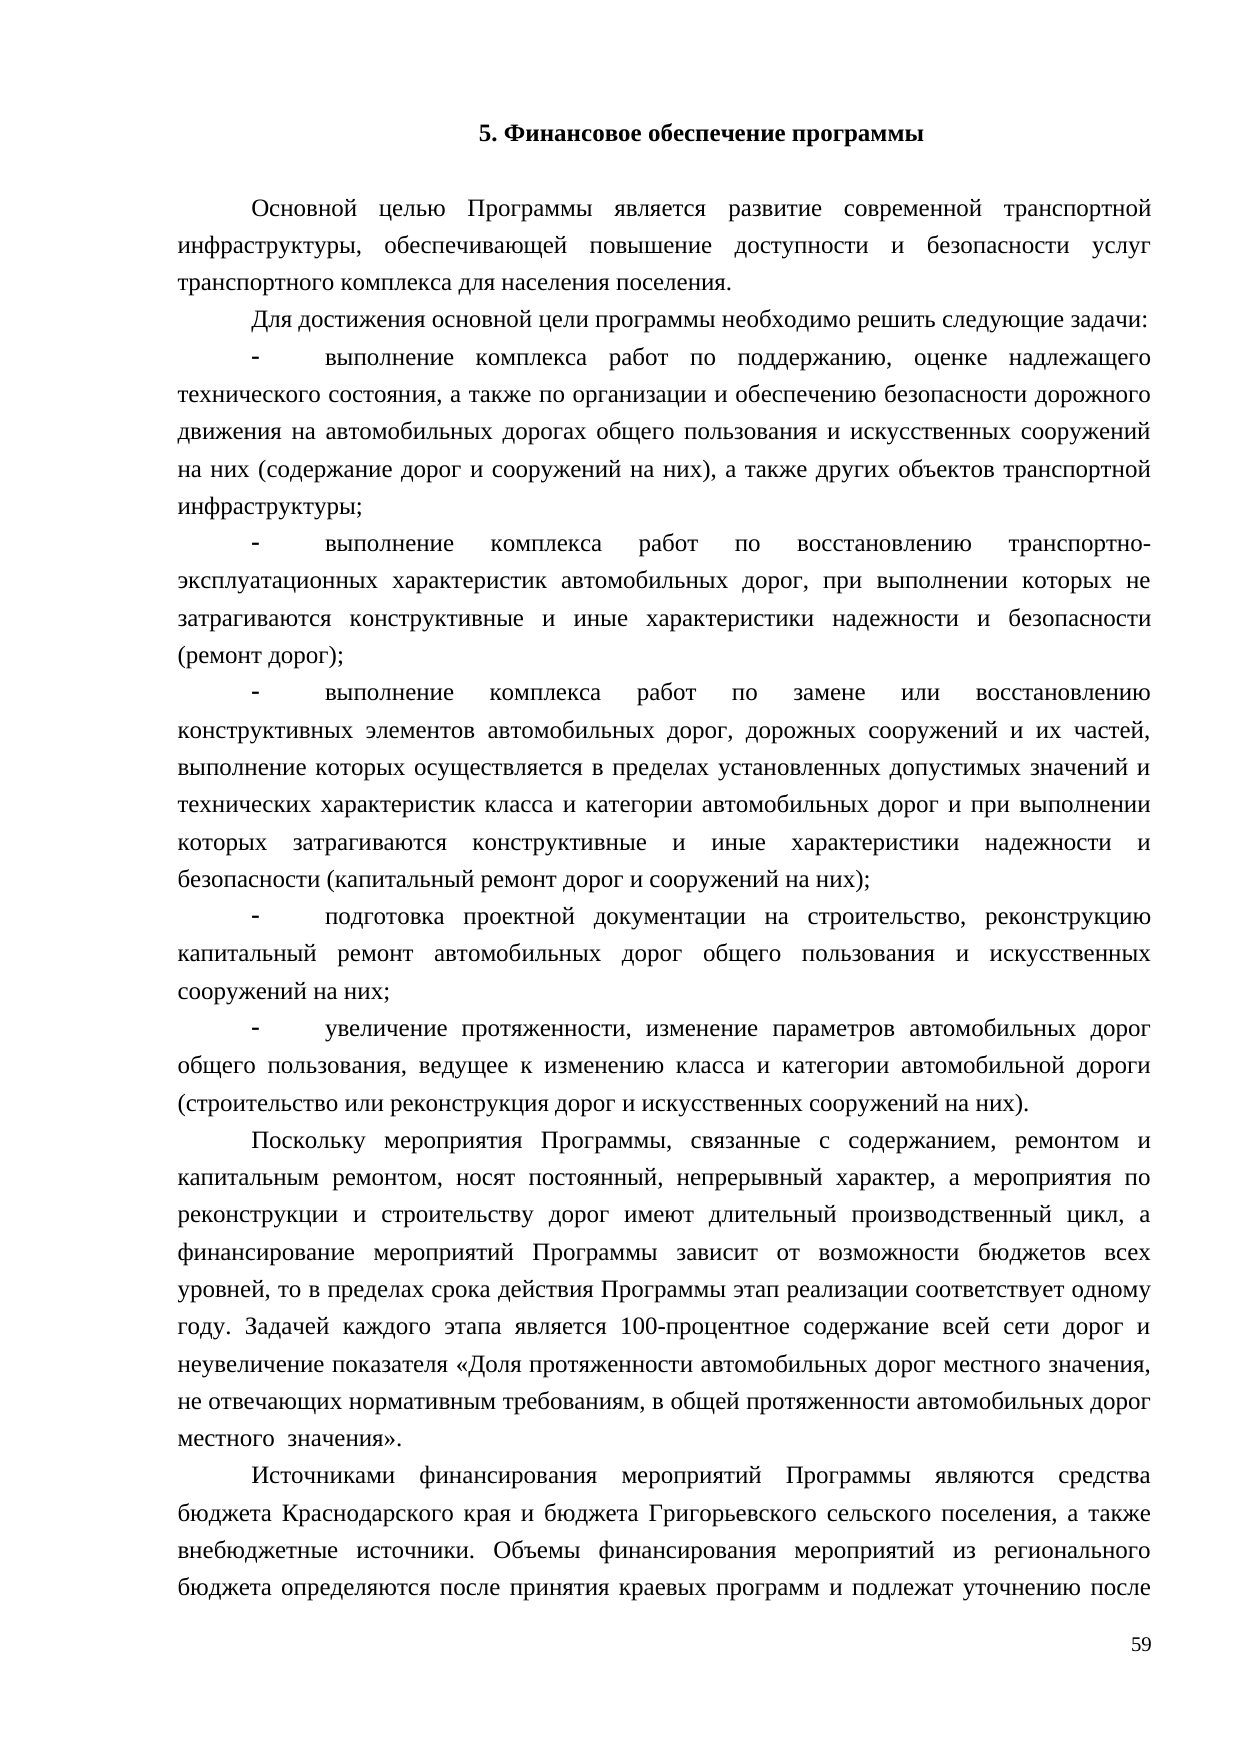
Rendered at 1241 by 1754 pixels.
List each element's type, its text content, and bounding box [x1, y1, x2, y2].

list выполнение комплекса работ по поддержанию, оценке надлежащего технического состояния, а также по организации и обеспечению безопасности дорожного движения на автомобильных дорогах общего пользования и искусственных сооружений на них (содержание дорог и сооружений на них), а также других объектов транспортной инфраструктуры; [177, 342, 1152, 520]
list подготовка проектной документации на строительство, реконструкцию капитальный ремонт автомобильных дорог общего пользования и искусственных сооружений на них; [177, 901, 1152, 1004]
list выполнение комплекса работ по замене или восстановлению конструктивных элементов автомобильных дорог, дорожных сооружений и их частей, выполнение которых осуществляется в пределах установленных допустимых значений и технических характеристик класса и категории автомобильных дорог и при выполнении которых затрагиваются конструктивные и иные характеристики надежности и безопасности (капитальный ремонт дорог и сооружений на них); [177, 677, 1152, 893]
text Основной целью Программы является развитие современной транспортной инфраструктуры, обеспечивающей повышение доступности и безопасности услуг транспортного комплекса для населения поселения. [177, 193, 1152, 296]
text Для достижения основной цели программы необходимо решить следующие задачи: [177, 304, 1152, 333]
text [177, 1461, 1152, 1601]
list выполнение комплекса работ по восстановлению транспортно-эксплуатационных характеристик автомобильных дорог, при выполнении которых не затрагиваются конструктивные и иные характеристики надежности и безопасности (ремонт дорог); [177, 528, 1152, 669]
text Поскольку мероприятия Программы, связанные с содержанием, ремонтом и капитальным ремонтом, носят постоянный, непрерывный характер, а мероприятия по реконструкции и строительству дорог имеют длительный производственный цикл, а финансирование мероприятий Программы зависит от возможности бюджетов всех уровней, то в пределах срока действия Программы этап реализации соответствует одному году. Задачей каждого этапа является 100-процентное содержание всей сети дорог и неувеличение показателя «Доля протяженности автомобильных дорог местного значения, не отвечающих нормативным требованиям, в общей протяженности автомобильных дорог местного значения». [177, 1125, 1152, 1452]
text 5. Финансовое обеспечение программы [177, 118, 1152, 147]
list увеличение протяженности, изменение параметров автомобильных дорог общего пользования, ведущее к изменению класса и категории автомобильной дороги (строительство или реконструкция дорог и искусственных сооружений на них). [177, 1013, 1152, 1116]
